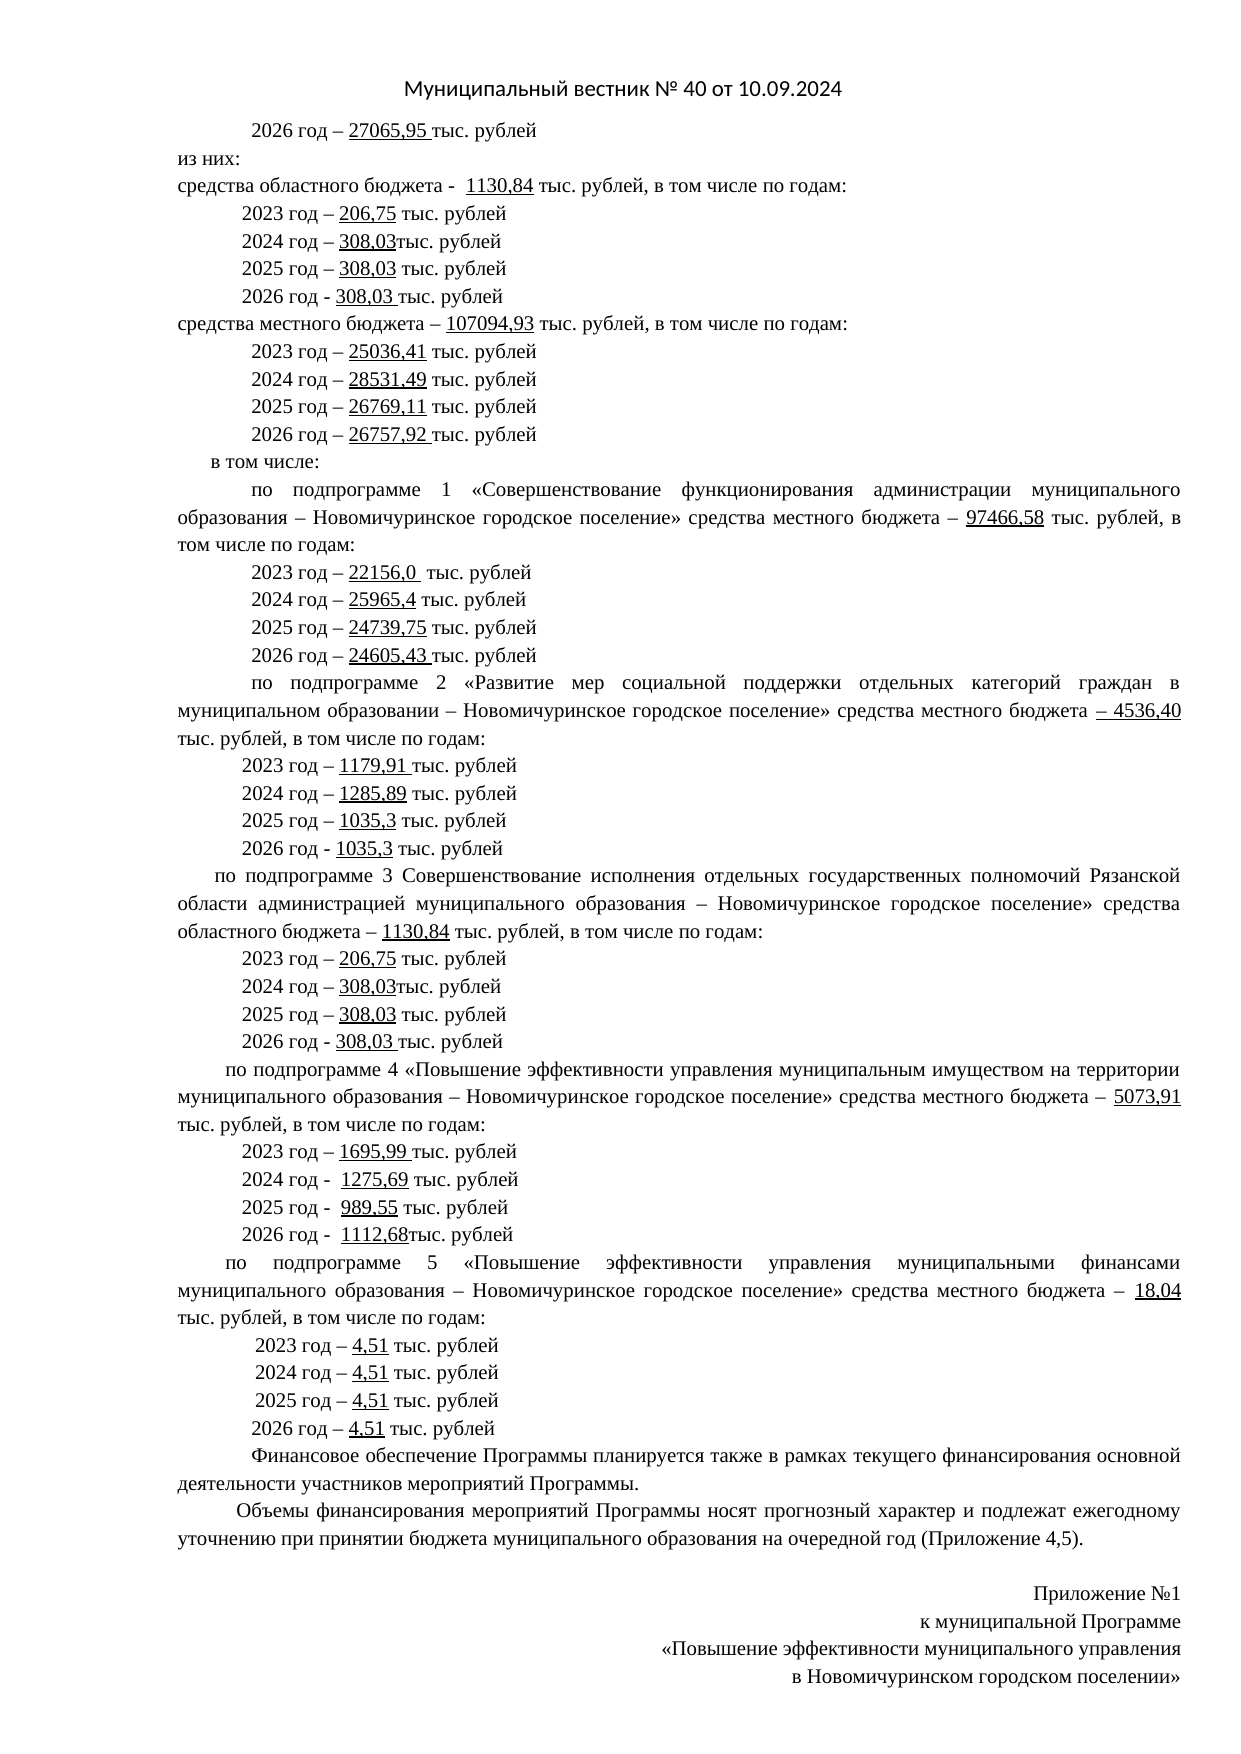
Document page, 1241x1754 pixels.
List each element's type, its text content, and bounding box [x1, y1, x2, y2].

text 2024 год – 4,51 тыс. рублей [177, 1360, 1181, 1384]
text 2024 год – 1285,89 тыс. рублей [177, 781, 1181, 805]
text средства местного бюджета – 107094,93 тыс. рублей, в том числе по годам: [177, 311, 1181, 335]
text из них: [177, 146, 1181, 170]
text 2023 год – 206,75 тыс. рублей [177, 201, 1181, 225]
text по подпрограмме 3 Совершенствование исполнения отдельных государственных полномочий Рязанской области администрацией муниципального образования – Новомичуринское городское поселение» средства областного бюджета – 1130,84 тыс. рублей, в том числе по годам: [177, 863, 1181, 943]
text Финансовое обеспечение Программы планируется также в рамках текущего финансирования основной деятельности участников мероприятий Программы. [177, 1443, 1181, 1495]
text 2026 год - 308,03 тыс. рублей [177, 284, 1181, 308]
text 2025 год – 308,03 тыс. рублей [177, 256, 1181, 280]
text по подпрограмме 4 «Повышение эффективности управления муниципальным имуществом на территории муниципального образования – Новомичуринское городское поселение» средства местного бюджета – 5073,91 тыс. рублей, в том числе по годам: [177, 1057, 1181, 1136]
text 2026 год – 27065,95 тыс. рублей [177, 118, 1181, 142]
text 2023 год – 1179,91 тыс. рублей [177, 753, 1181, 777]
text 2025 год – 308,03 тыс. рублей [177, 1001, 1181, 1026]
text 2025 год – 24739,75 тыс. рублей [177, 615, 1181, 639]
text 2025 год – 1035,3 тыс. рублей [177, 808, 1181, 832]
text Приложение №1 [177, 1581, 1181, 1605]
text 2025 год - 989,55 тыс. рублей [177, 1195, 1181, 1219]
text 2023 год – 25036,41 тыс. рублей [177, 339, 1181, 363]
text к муниципальной Программе [177, 1609, 1181, 1633]
text 2023 год – 1695,99 тыс. рублей [177, 1139, 1181, 1163]
text 2024 год – 308,03тыс. рублей [177, 974, 1181, 998]
text 2025 год – 4,51 тыс. рублей [177, 1388, 1181, 1412]
text Объемы финансирования мероприятий Программы носят прогнозный характер и подлежат ежегодному уточнению при принятии бюджета муниципального образования на очередной год (Приложение 4,5). [177, 1498, 1181, 1550]
text по подпрограмме 1 «Совершенствование функционирования администрации муниципального образования – Новомичуринское городское поселение» средства местного бюджета – 97466,58 тыс. рублей, в том числе по годам: [177, 477, 1181, 556]
text в том числе: [177, 449, 1181, 473]
text 2026 год - 1035,3 тыс. рублей [177, 836, 1181, 860]
text 2024 год – 28531,49 тыс. рублей [177, 367, 1181, 391]
text средства областного бюджета - 1130,84 тыс. рублей, в том числе по годам: [177, 173, 1181, 197]
text 2026 год - 308,03 тыс. рублей [177, 1029, 1181, 1053]
text 2023 год – 4,51 тыс. рублей [177, 1333, 1181, 1357]
text «Повышение эффективности муниципального управления [177, 1636, 1181, 1660]
text в Новомичуринском городском поселении» [177, 1664, 1181, 1688]
text 2026 год – 24605,43 тыс. рублей [177, 643, 1181, 667]
text 2024 год – 308,03тыс. рублей [177, 228, 1181, 253]
text по подпрограмме 2 «Развитие мер социальной поддержки отдельных категорий граждан в муниципальном образовании – Новомичуринское городское поселение» средства местного бюджета – 4536,40 тыс. рублей, в том числе по годам: [177, 670, 1181, 749]
text 2026 год – 4,51 тыс. рублей [177, 1416, 1181, 1439]
text по подпрограмме 5 «Повышение эффективности управления муниципальными финансами муниципального образования – Новомичуринское городское поселение» средства местного бюджета – 18,04 тыс. рублей, в том числе по годам: [177, 1250, 1181, 1329]
text 2026 год – 26757,92 тыс. рублей [177, 422, 1181, 446]
text 2023 год – 206,75 тыс. рублей [177, 946, 1181, 970]
text 2023 год – 22156,0 тыс. рублей [177, 560, 1181, 584]
text 2024 год – 25965,4 тыс. рублей [177, 587, 1181, 611]
text 2025 год – 26769,11 тыс. рублей [177, 394, 1181, 418]
text 2024 год - 1275,69 тыс. рублей [177, 1167, 1181, 1191]
text 2026 год - 1112,68тыс. рублей [177, 1222, 1181, 1246]
